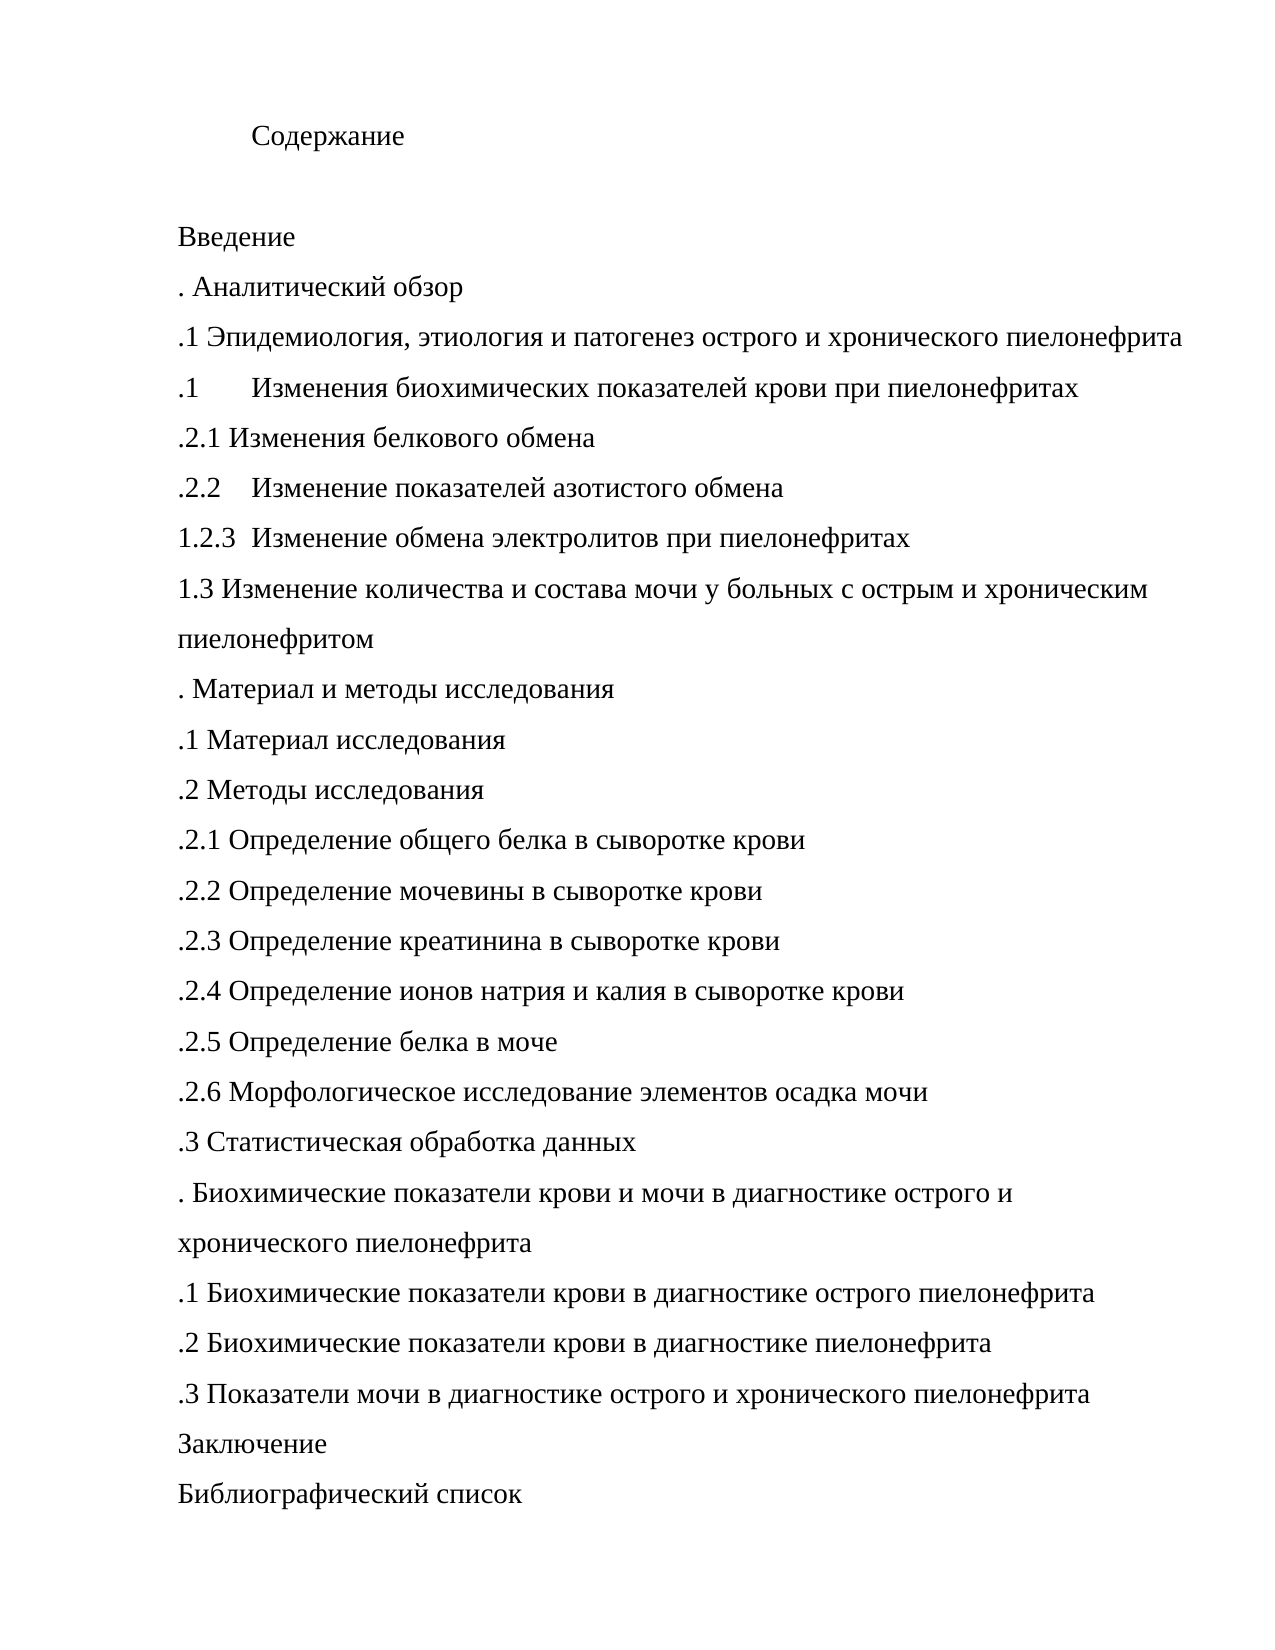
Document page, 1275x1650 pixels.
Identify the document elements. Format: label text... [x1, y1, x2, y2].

text . Биохимические показатели крови и мочи в диагностике острого и хронического пиелонефрита [177, 1175, 1186, 1258]
text . Аналитический обзор [177, 269, 1186, 303]
text .1 Эпидемиология, этиология и патогенез острого и хронического пиелонефрита [177, 319, 1186, 353]
text Содержание [177, 118, 1186, 152]
text .2 Биохимические показатели крови в диагностике пиелонефрита [177, 1326, 1186, 1359]
text .2.5 Определение белка в моче [177, 1024, 1186, 1057]
text .3 Показатели мочи в диагностике острого и хронического пиелонефрита [177, 1376, 1186, 1409]
text .2.4 Определение ионов натрия и калия в сыворотке крови [177, 973, 1186, 1007]
text .2 Методы исследования [177, 772, 1186, 806]
text .1 Изменения биохимических показателей крови при пиелонефритах [177, 370, 1186, 403]
text Введение [177, 219, 1186, 252]
text .3 Статистическая обработка данных [177, 1124, 1186, 1158]
text .2.6 Морфологическое исследование элементов осадка мочи [177, 1074, 1186, 1108]
text . Материал и методы исследования [177, 672, 1186, 705]
text Заключение [177, 1426, 1186, 1460]
text 1.3 Изменение количества и состава мочи у больных с острым и хроническим пиелонефритом [177, 571, 1186, 655]
text .2.2 Определение мочевины в сыворотке крови [177, 873, 1186, 906]
text .1 Материал исследования [177, 722, 1186, 755]
text .2.3 Определение креатинина в сыворотке крови [177, 923, 1186, 957]
text .2.1 Изменения белкового обмена [177, 420, 1186, 453]
text 1.2.3 Изменение обмена электролитов при пиелонефритах [177, 521, 1186, 554]
text Библиографический список [177, 1477, 1186, 1510]
text .2.1 Определение общего белка в сыворотке крови [177, 822, 1186, 856]
text .1 Биохимические показатели крови в диагностике острого пиелонефрита [177, 1275, 1186, 1309]
text .2.2 Изменение показателей азотистого обмена [177, 470, 1186, 504]
